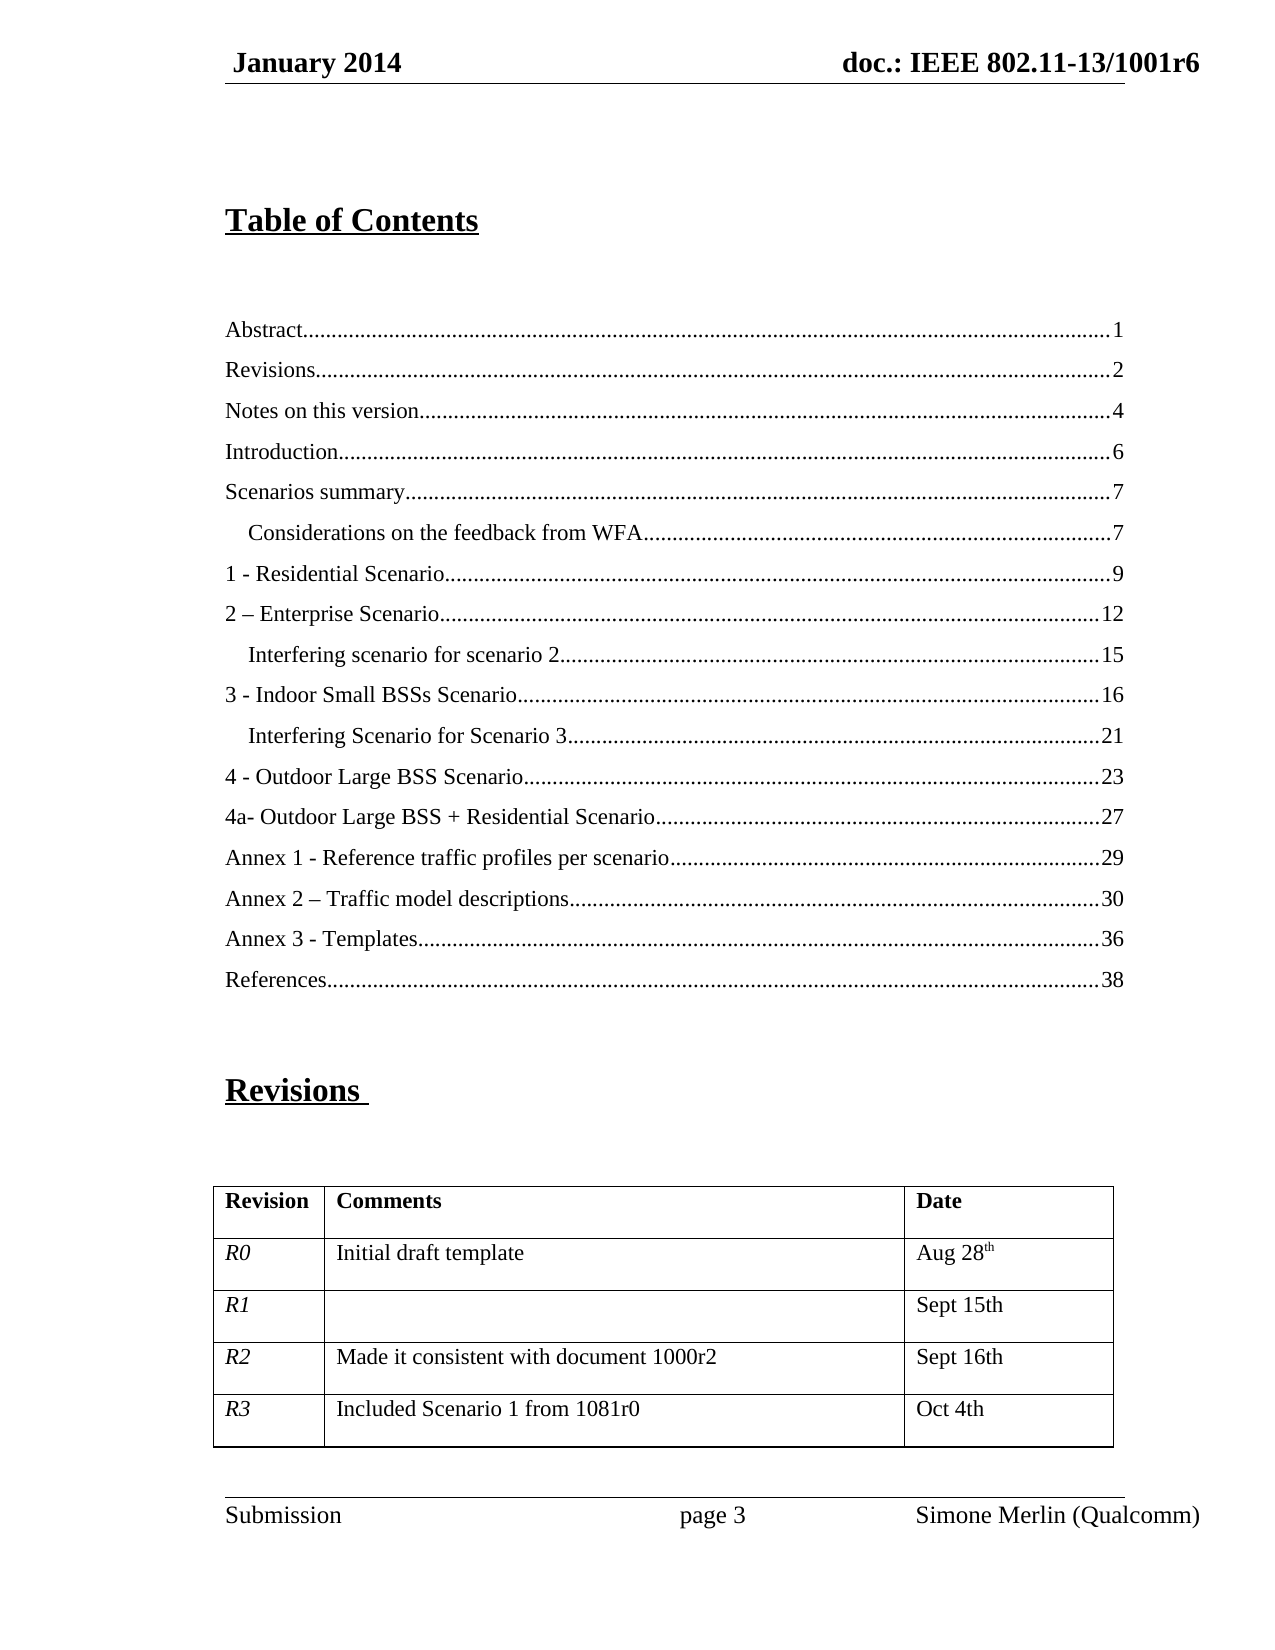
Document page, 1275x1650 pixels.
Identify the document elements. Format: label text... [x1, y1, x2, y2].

table_header Date [905, 1187, 1113, 1238]
table_cell R0 [214, 1239, 324, 1290]
table_cell Oct 4th [905, 1395, 1113, 1446]
table_cell Aug 28th [905, 1239, 1113, 1290]
table_header Revision [214, 1187, 324, 1238]
table_cell [325, 1291, 904, 1342]
table_cell Initial draft template [325, 1239, 904, 1290]
table_cell R3 [214, 1395, 324, 1446]
table_cell Made it consistent with document 1000r2 [325, 1343, 904, 1394]
table_cell Sept 15th [905, 1291, 1113, 1342]
table_cell R2 [214, 1343, 324, 1394]
table_cell R1 [214, 1291, 324, 1342]
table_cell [325, 1395, 904, 1446]
table_cell Sept 16th [905, 1343, 1113, 1394]
table_header Comments [325, 1187, 904, 1238]
subtitle Revisions [225, 1070, 1125, 1108]
